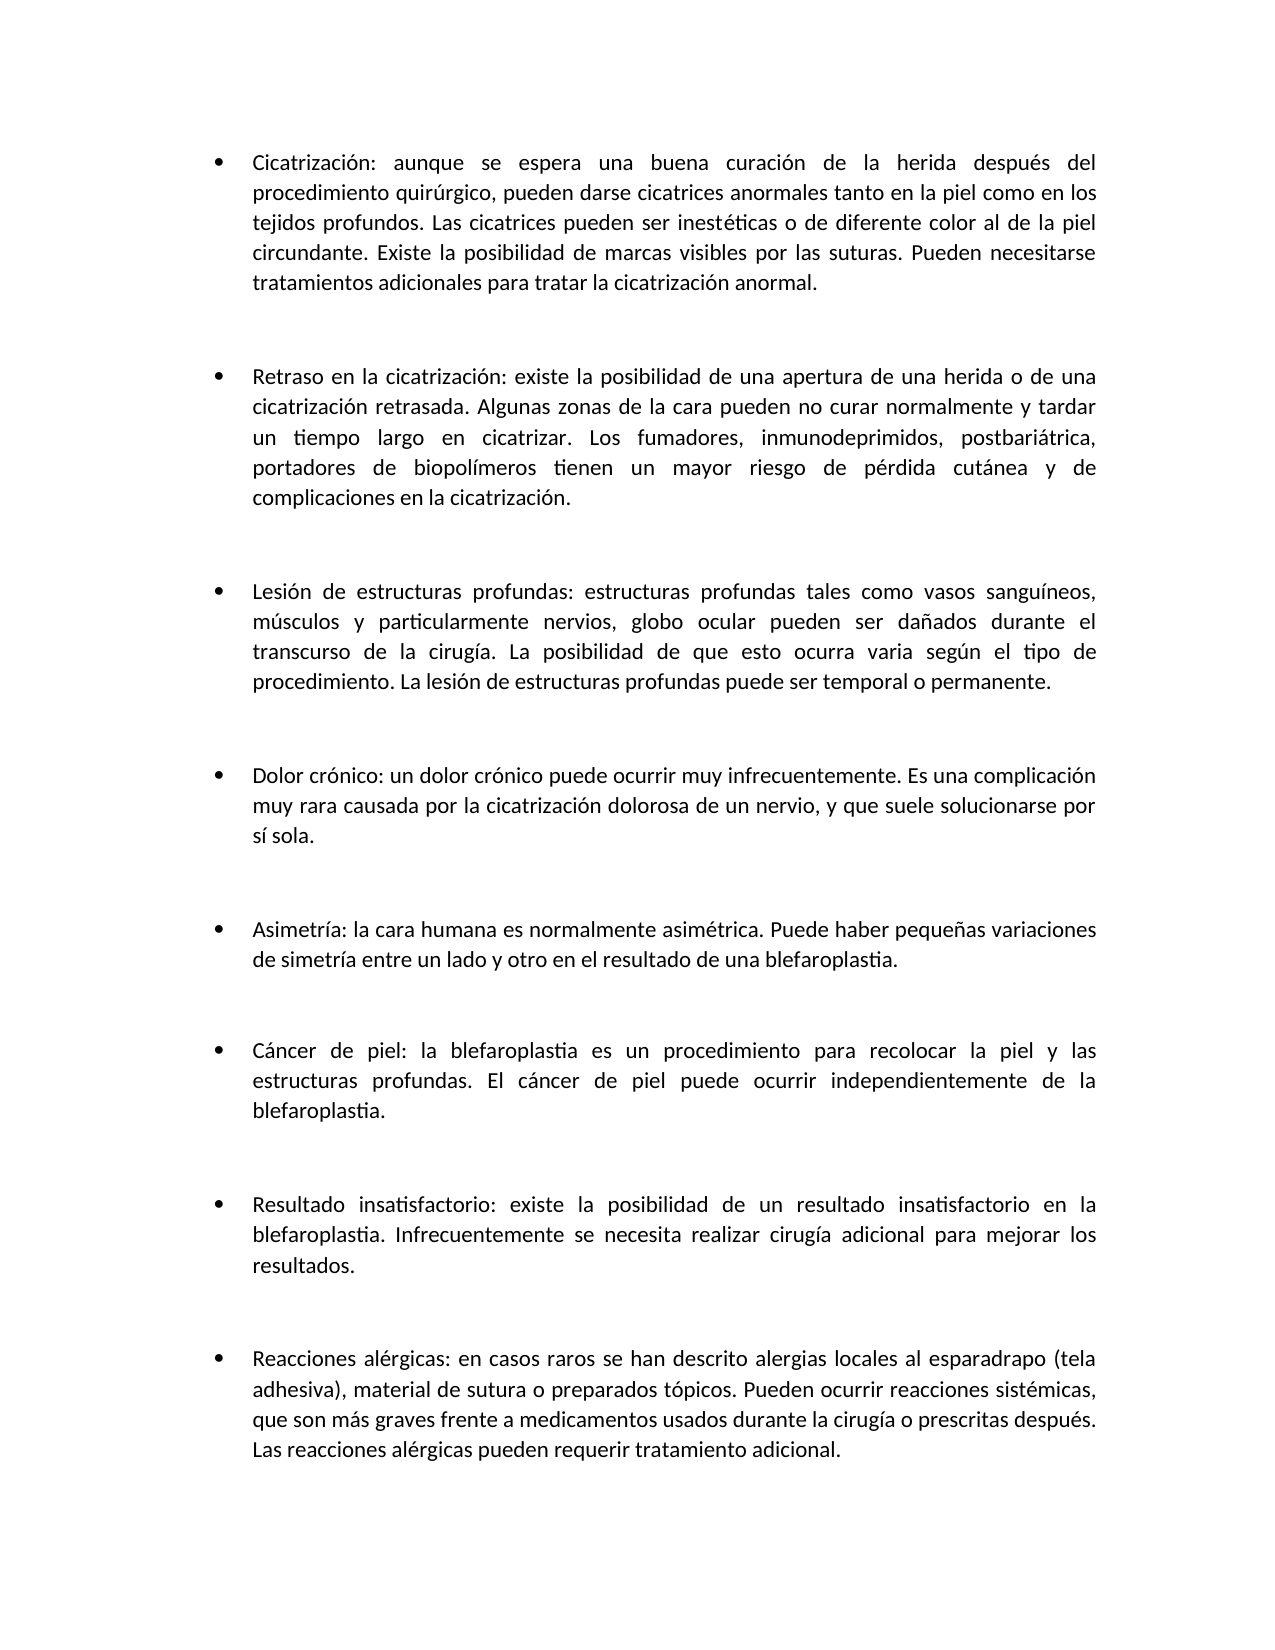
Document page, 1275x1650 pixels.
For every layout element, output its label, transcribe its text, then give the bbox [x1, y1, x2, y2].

list Asimetría: la cara humana es normalmente asimétrica. Puede haber pequeñas variaciones de simetría entre un lado y otro en el resultado de una blefaroplastia. [215, 915, 1098, 973]
list Retraso en la cicatrización: existe la posibilidad de una apertura de una herida o de una cicatrización retrasada. Algunas zonas de la cara pueden no curar normalmente y tardar un tiempo largo en cicatrizar. Los fumadores, inmunodeprimidos, postbariátrica, portadores de biopolímeros tienen un mayor riesgo de pérdida cutánea y de complicaciones en la cicatrización. [215, 362, 1098, 511]
list Dolor crónico: un dolor crónico puede ocurrir muy infrecuentemente. Es una complicación muy rara causada por la cicatrización dolorosa de un nervio, y que suele solucionarse por sí sola. [215, 761, 1098, 849]
list Reacciones alérgicas: en casos raros se han descrito alergias locales al esparadrapo (tela adhesiva), material de sutura o preparados tópicos. Pueden ocurrir reacciones sistémicas, que son más graves frente a medicamentos usados durante la cirugía o prescritas después. Las reacciones alérgicas pueden requerir tratamiento adicional. [215, 1344, 1098, 1463]
list Cáncer de piel: la blefaroplastia es un procedimiento para recolocar la piel y las estructuras profundas. El cáncer de piel puede ocurrir independientemente de la blefaroplastia. [215, 1036, 1098, 1124]
list Resultado insatisfactorio: existe la posibilidad de un resultado insatisfactorio en la blefaroplastia. Infrecuentemente se necesita realizar cirugía adicional para mejorar los resultados. [215, 1190, 1098, 1279]
list Lesión de estructuras profundas: estructuras profundas tales como vasos sanguíneos, músculos y particularmente nervios, globo ocular pueden ser dañados durante el transcurso de la cirugía. La posibilidad de que esto ocurra varia según el tipo de procedimiento. La lesión de estructuras profundas puede ser temporal o permanente. [215, 577, 1098, 695]
list Cicatrización: aunque se espera una buena curación de la herida después del procedimiento quirúrgico, pueden darse cicatrices anormales tanto en la piel como en los tejidos profundos. Las cicatrices pueden ser inestéticas o de diferente color al de la piel circundante. Existe la posibilidad de marcas visibles por las suturas. Pueden necesitarse tratamientos adicionales para tratar la cicatrización anormal. [215, 148, 1098, 296]
